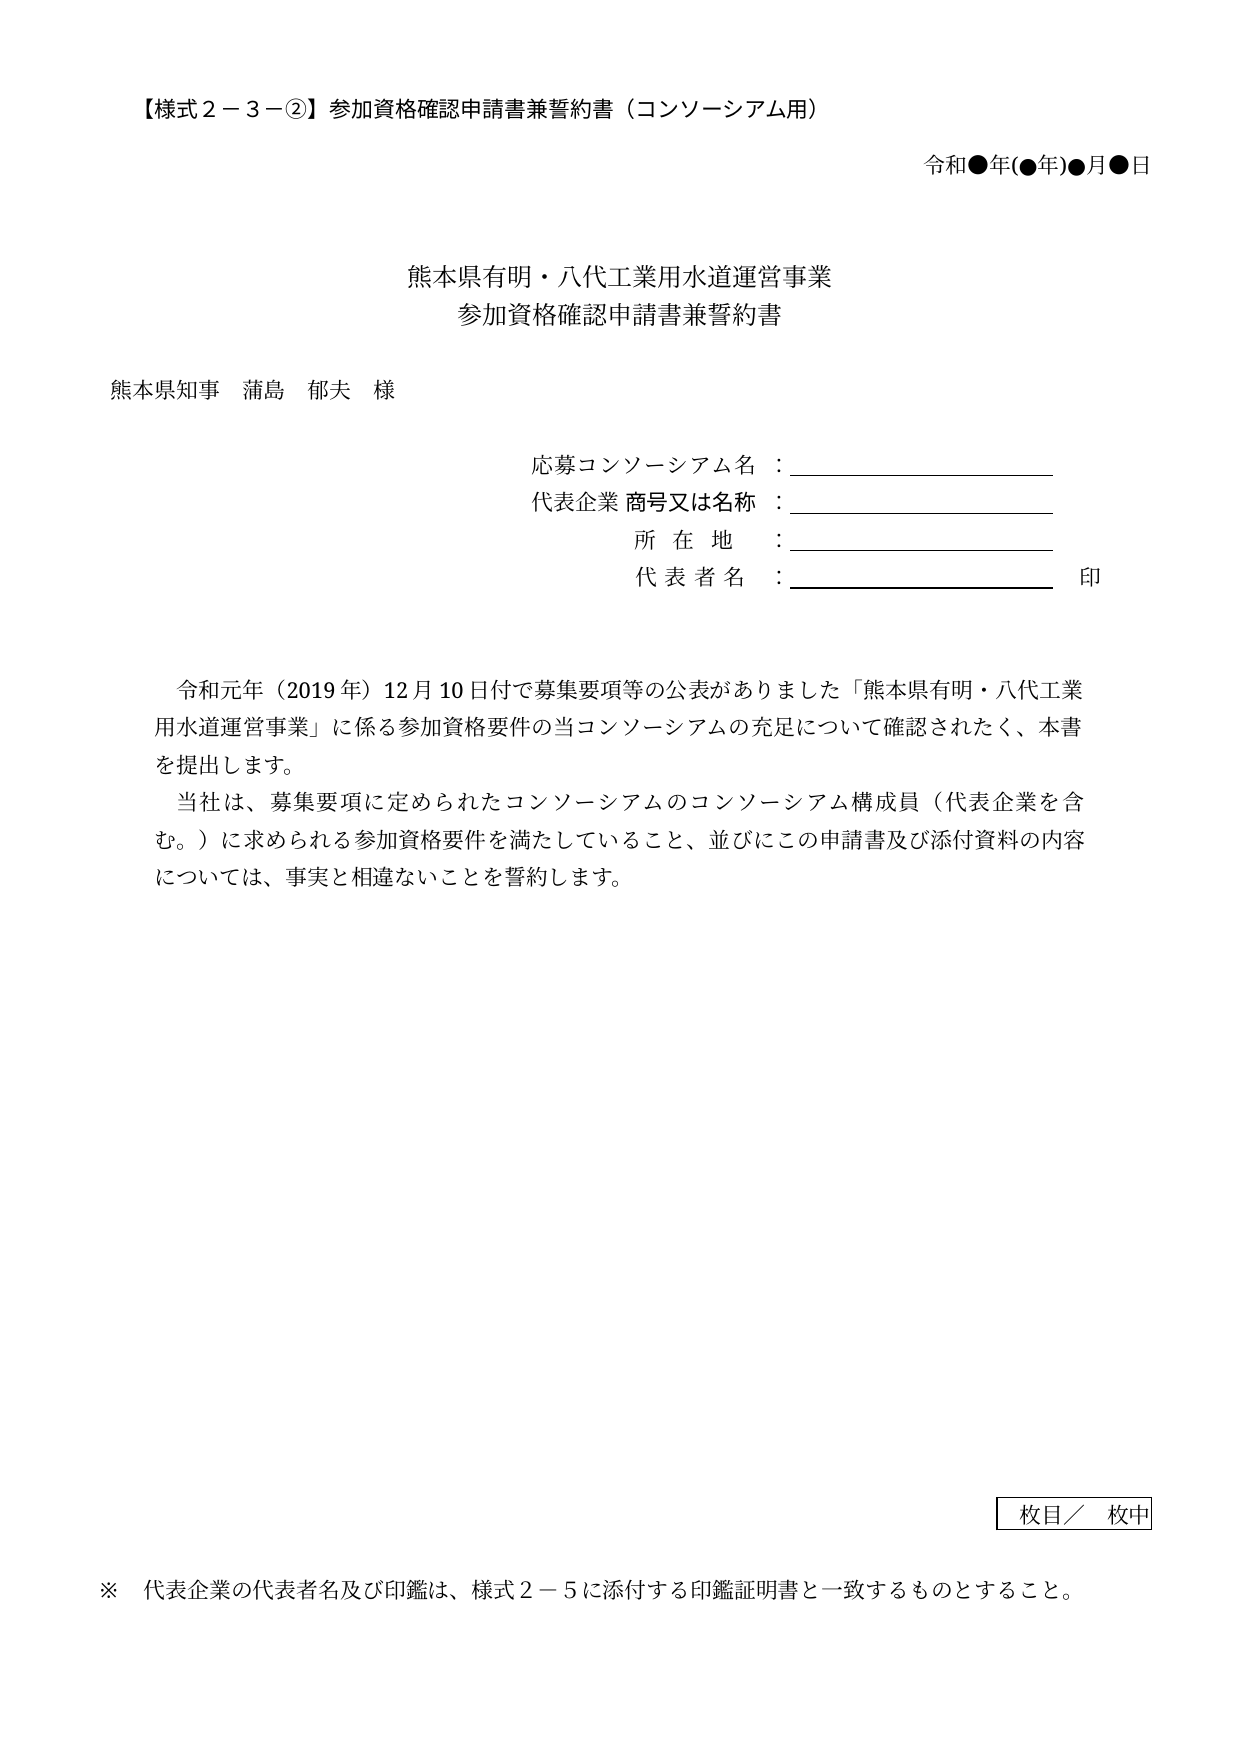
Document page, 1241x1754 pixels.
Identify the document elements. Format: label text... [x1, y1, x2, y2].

text 令和元年（2019年）12月10日付で募集要項等の公表がありました「熊本県有明・八代工業用水道運営事業」に係る参加資格要件の当コンソーシアムの充足について確認されたく、本書を提出します。 [154, 670, 1086, 782]
text 代表者名 ： 印 [89, 557, 1152, 595]
text 代表企業 商号又は名称 ： [89, 482, 1152, 520]
text 応募コンソーシアム名 ： [89, 445, 1152, 482]
list 代表企業の代表者名及び印鑑は、様式２－５に添付する印鑑証明書と一致するものとすること。 [99, 1570, 1152, 1607]
text 当社は、募集要項に定められたコンソーシアムのコンソーシアム構成員（代表企業を含む。）に求められる参加資格要件を満たしていること、並びにこの申請書及び添付資料の内容については、事実と相違ないことを誓約します。 [154, 782, 1086, 895]
text 令和●年(●年)●月●日 [89, 145, 1152, 182]
text 参加資格確認申請書兼誓約書 [89, 295, 1152, 332]
text 熊本県知事 蒲島 郁夫 様 [89, 370, 1152, 407]
text 所在地 ： [89, 520, 1152, 557]
text 熊本県有明・八代工業用水道運営事業 [89, 257, 1152, 295]
subtitle 【様式２－３－②】参加資格確認申請書兼誓約書（コンソーシアム用） [89, 89, 1152, 126]
text 枚目／ 枚中 [89, 1495, 1152, 1532]
